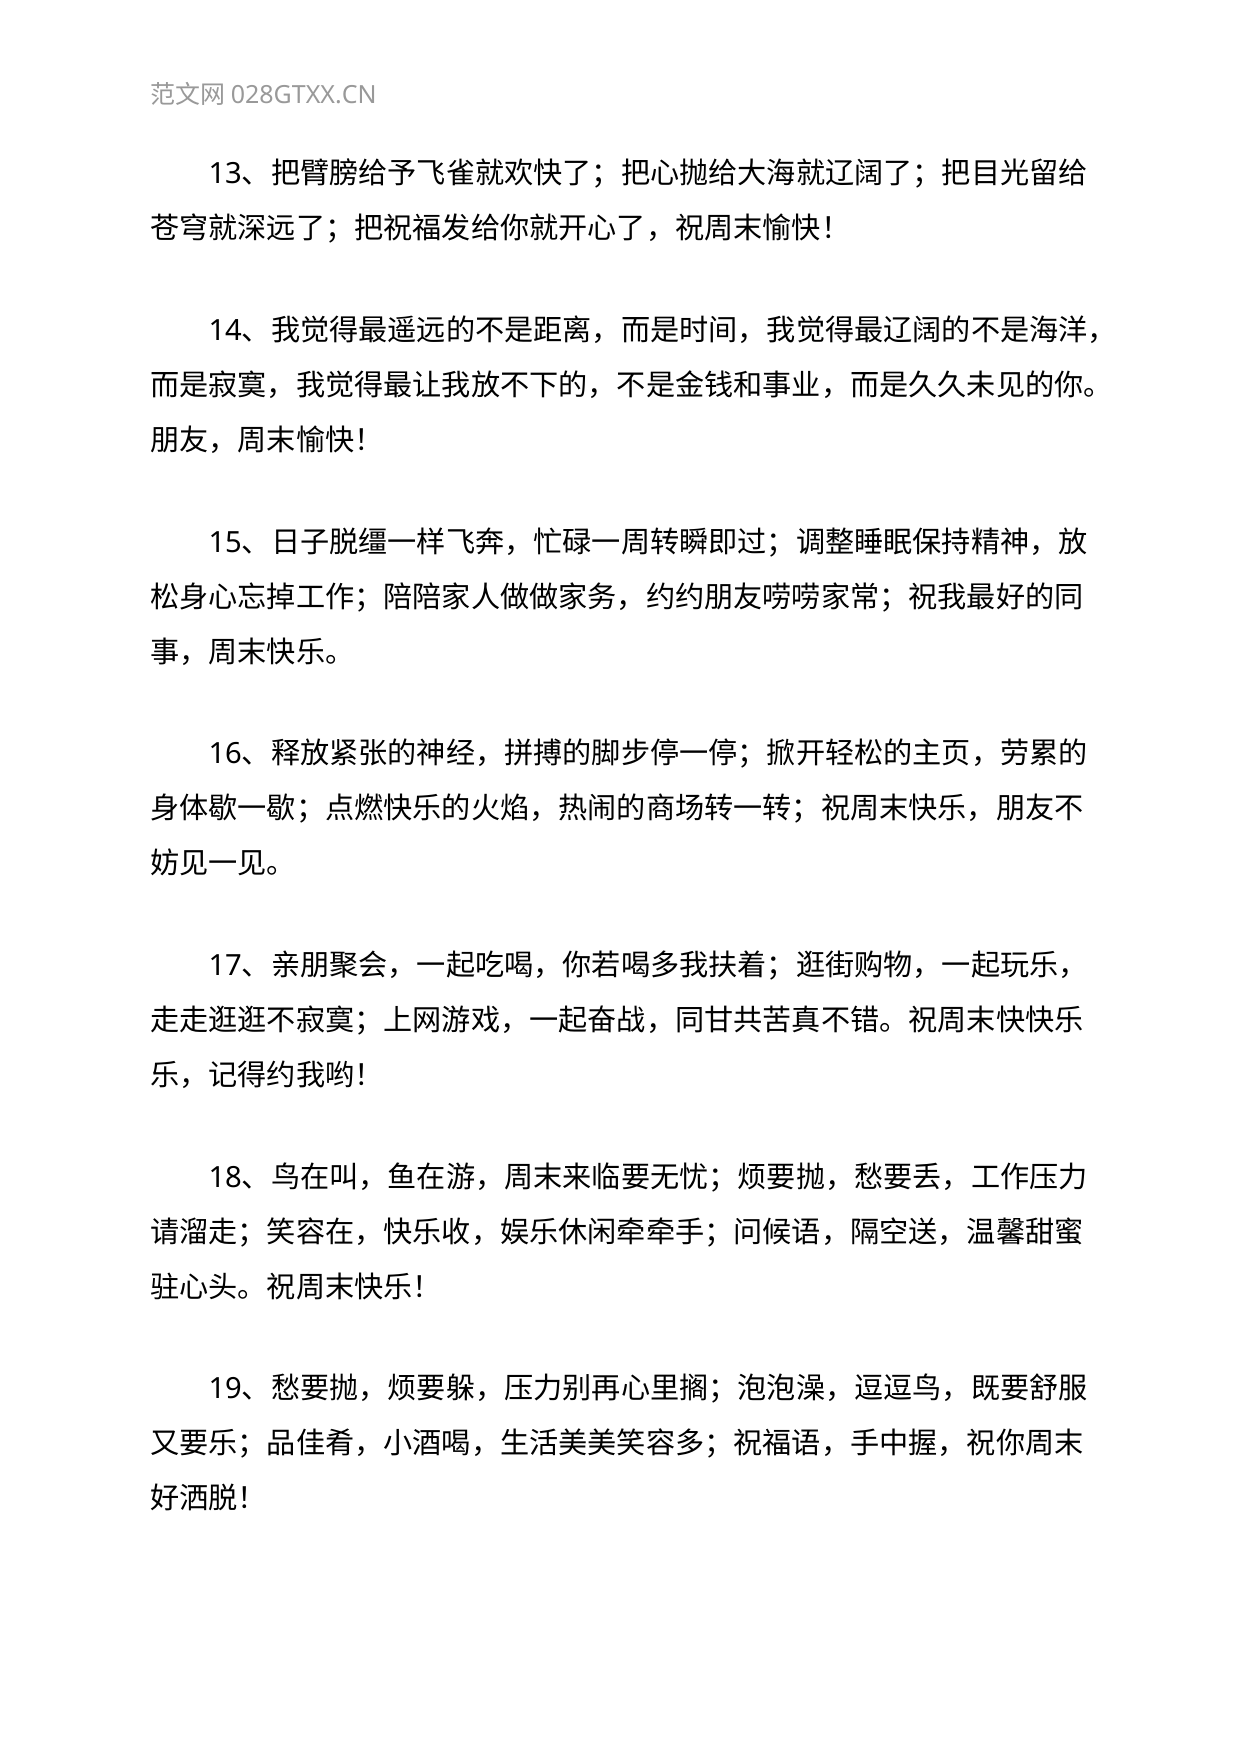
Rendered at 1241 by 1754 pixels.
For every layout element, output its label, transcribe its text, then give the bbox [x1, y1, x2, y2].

text 19、愁要抛，烦要躲，压力别再心里搁；泡泡澡，逗逗鸟，既要舒服又要乐；品佳肴，小酒喝，生活美美笑容多；祝福语，手中握，祝你周末好洒脱！ [150, 1365, 1090, 1517]
text 14、我觉得最遥远的不是距离，而是时间，我觉得最辽阔的不是海洋，而是寂寞，我觉得最让我放不下的，不是金钱和事业，而是久久未见的你。朋友，周末愉快！ [150, 307, 1090, 459]
text 18、鸟在叫，鱼在游，周末来临要无忧；烦要抛，愁要丢，工作压力请溜走；笑容在，快乐收，娱乐休闲牵牵手；问候语，隔空送，温馨甜蜜驻心头。祝周末快乐！ [150, 1153, 1090, 1306]
text 17、亲朋聚会，一起吃喝，你若喝多我扶着；逛街购物，一起玩乐，走走逛逛不寂寞；上网游戏，一起奋战，同甘共苦真不错。祝周末快快乐乐，记得约我哟！ [150, 942, 1090, 1094]
text 13、把臂膀给予飞雀就欢快了；把心抛给大海就辽阔了；把目光留给苍穹就深远了；把祝福发给你就开心了，祝周末愉快！ [150, 150, 1090, 247]
text 16、释放紧张的神经，拼搏的脚步停一停；掀开轻松的主页，劳累的身体歇一歇；点燃快乐的火焰，热闹的商场转一转；祝周末快乐，朋友不妨见一见。 [150, 730, 1090, 882]
text 15、日子脱缰一样飞奔，忙碌一周转瞬即过；调整睡眠保持精神，放松身心忘掉工作；陪陪家人做做家务，约约朋友唠唠家常；祝我最好的同事，周末快乐。 [150, 518, 1090, 671]
